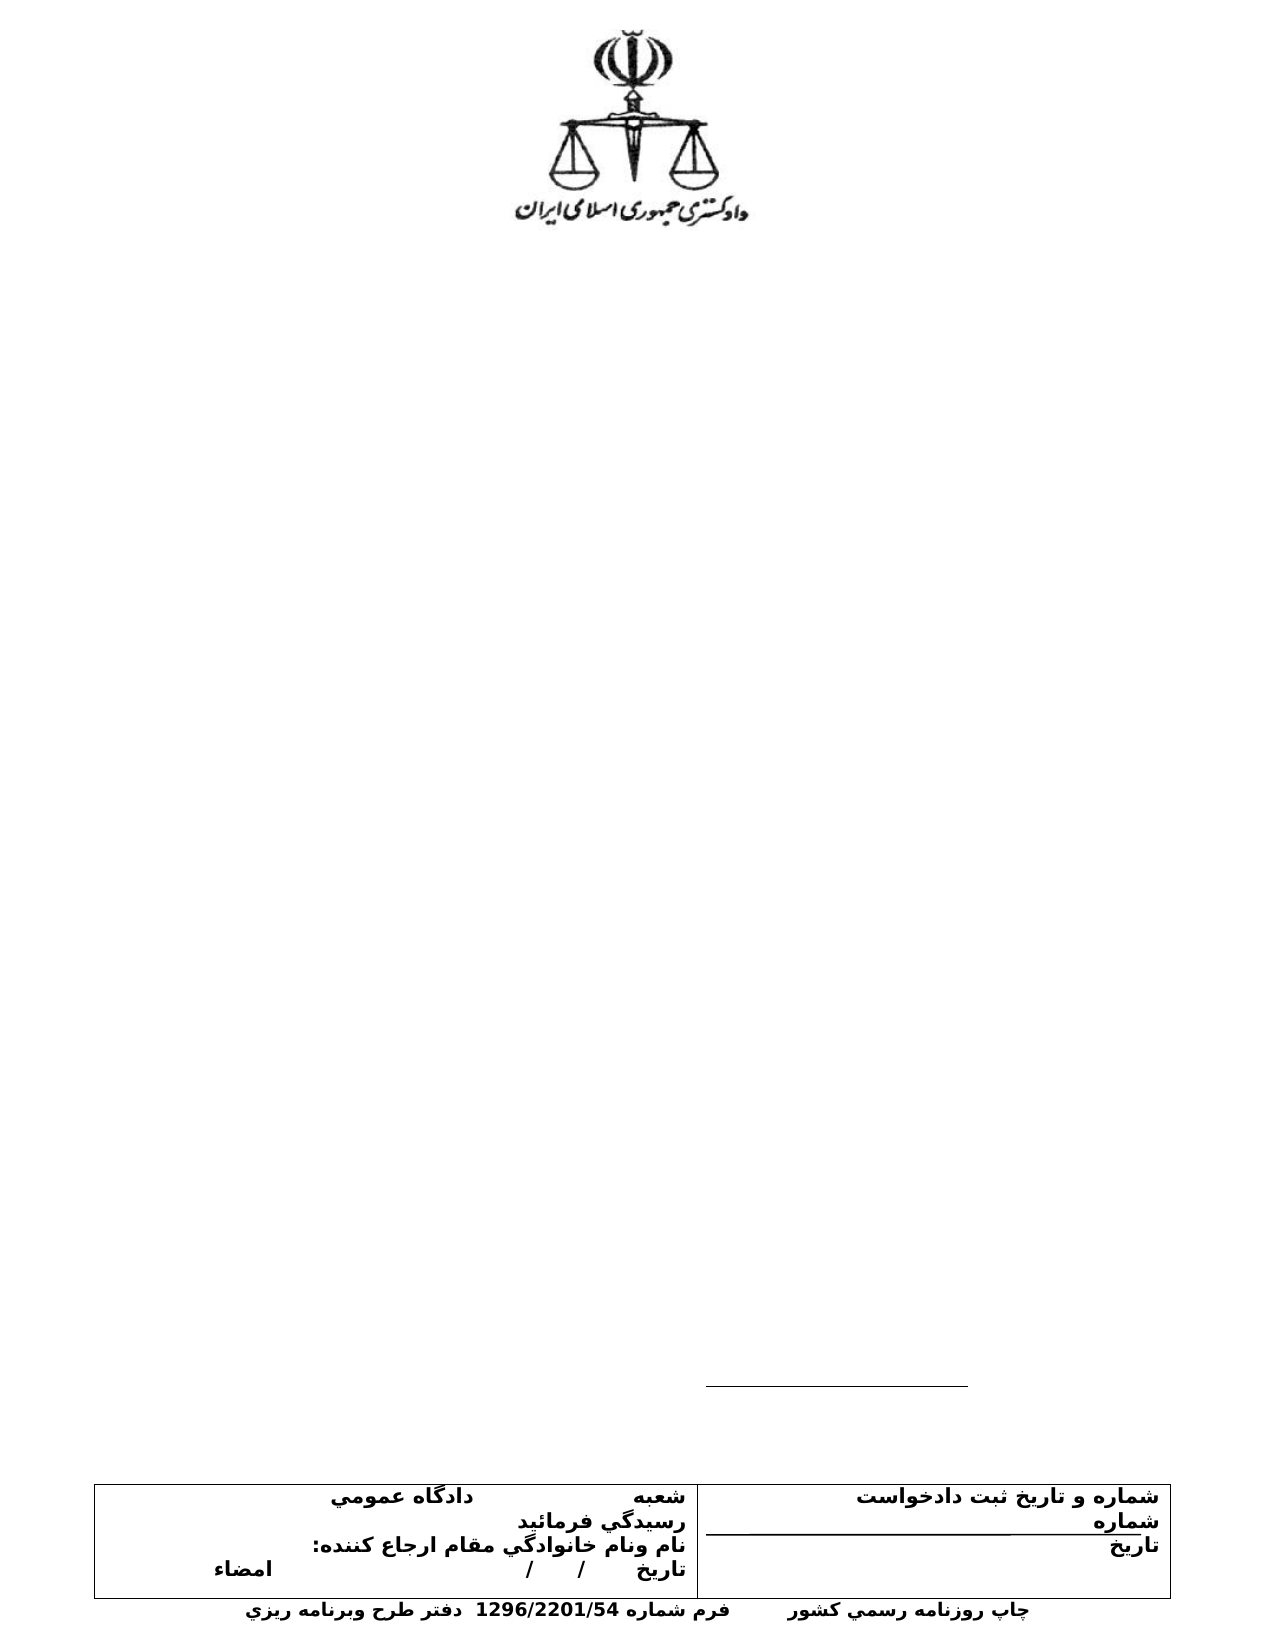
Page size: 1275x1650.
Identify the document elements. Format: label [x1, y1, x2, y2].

picture [510, 29, 765, 233]
